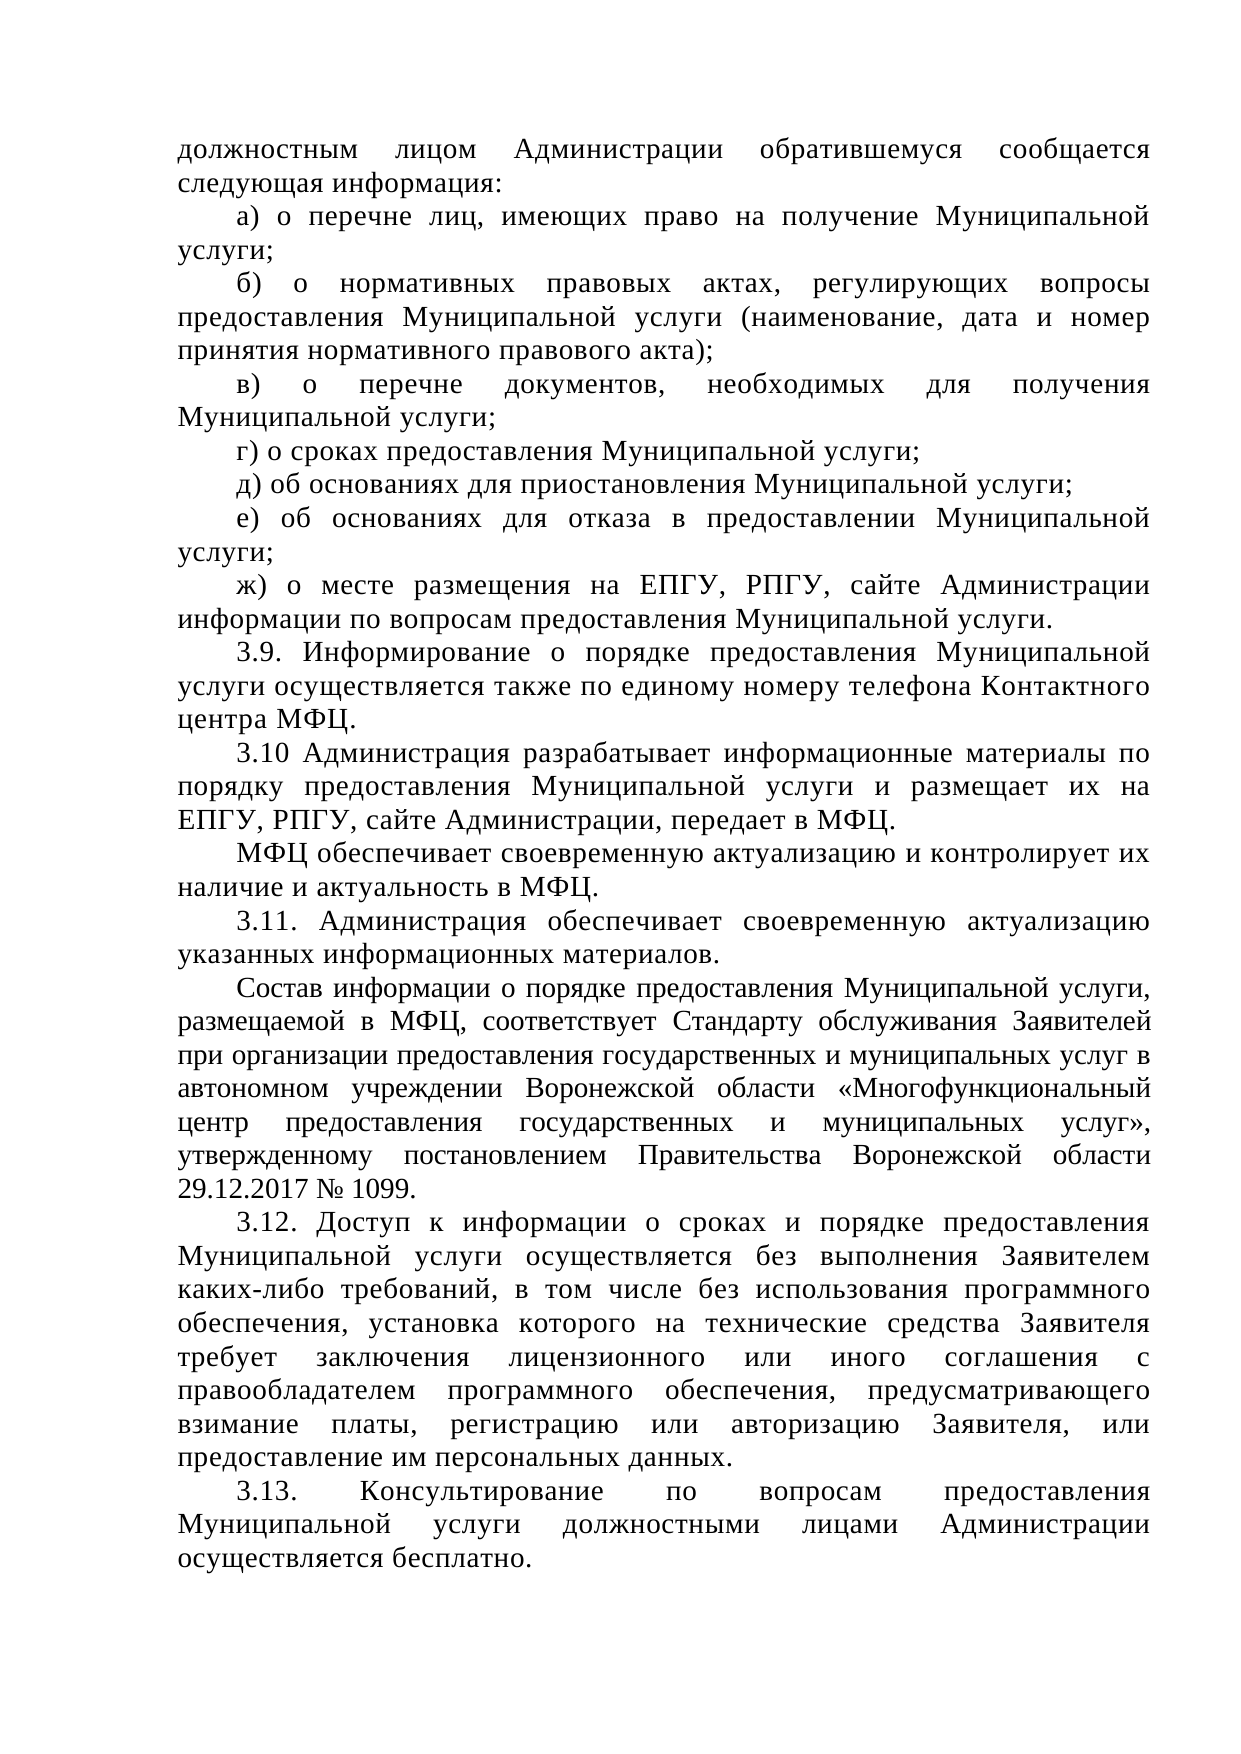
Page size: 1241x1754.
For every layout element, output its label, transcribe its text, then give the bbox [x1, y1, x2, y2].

text 3.12. Доступ к информации о сроках и порядке предоставления Муниципальной услуги осуществляется без выполнения Заявителем каких-либо требований, в том числе без использования программного обеспечения, установка которого на технические средства Заявителя требует заключения лицензионного или иного соглашения с правообладателем программного обеспечения, предусматривающего взимание платы, регистрацию или авторизацию Заявителя, или предоставление им персональных данных. [177, 1204, 1152, 1473]
text г) о сроках предоставления Муниципальной услуги; [177, 433, 1152, 467]
text 3.13. Консультирование по вопросам предоставления Муниципальной услуги должностными лицами Администрации осуществляется бесплатно. [177, 1473, 1152, 1573]
text Состав информации о порядке предоставления Муниципальной услуги, размещаемой в МФЦ, соответствует Стандарту обслуживания Заявителей при организации предоставления государственных и муниципальных услуг в автономном учреждении Воронежской области «Многофункциональный центр предоставления государственных и муниципальных услуг», утвержденному постановлением Правительства Воронежской области 29.12.2017 № 1099. [177, 970, 1152, 1204]
text а) о перечне лиц, имеющих право на получение Муниципальной услуги; [177, 198, 1152, 265]
text 3.11. Администрация обеспечивает своевременную актуализацию указанных информационных материалов. [177, 903, 1152, 970]
text б) о нормативных правовых актах, регулирующих вопросы предоставления Муниципальной услуги (наименование, дата и номер принятия нормативного правового акта); [177, 265, 1152, 366]
text 3.10 Администрация разрабатывает информационные материалы по порядку предоставления Муниципальной услуги и размещает их на ЕПГУ, РПГУ, сайте Администрации, передает в МФЦ. [177, 735, 1152, 836]
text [177, 131, 1152, 198]
text ж) о месте размещения на ЕПГУ, РПГУ, сайте Администрации информации по вопросам предоставления Муниципальной услуги. [177, 567, 1152, 634]
text в) о перечне документов, необходимых для получения Муниципальной услуги; [177, 366, 1152, 433]
text МФЦ обеспечивает своевременную актуализацию и контролирует их наличие и актуальность в МФЦ. [177, 836, 1152, 903]
text д) об основаниях для приостановления Муниципальной услуги; [177, 467, 1152, 500]
text 3.9. Информирование о порядке предоставления Муниципальной услуги осуществляется также по единому номеру телефона Контактного центра МФЦ. [177, 634, 1152, 735]
text е) об основаниях для отказа в предоставлении Муниципальной услуги; [177, 500, 1152, 567]
